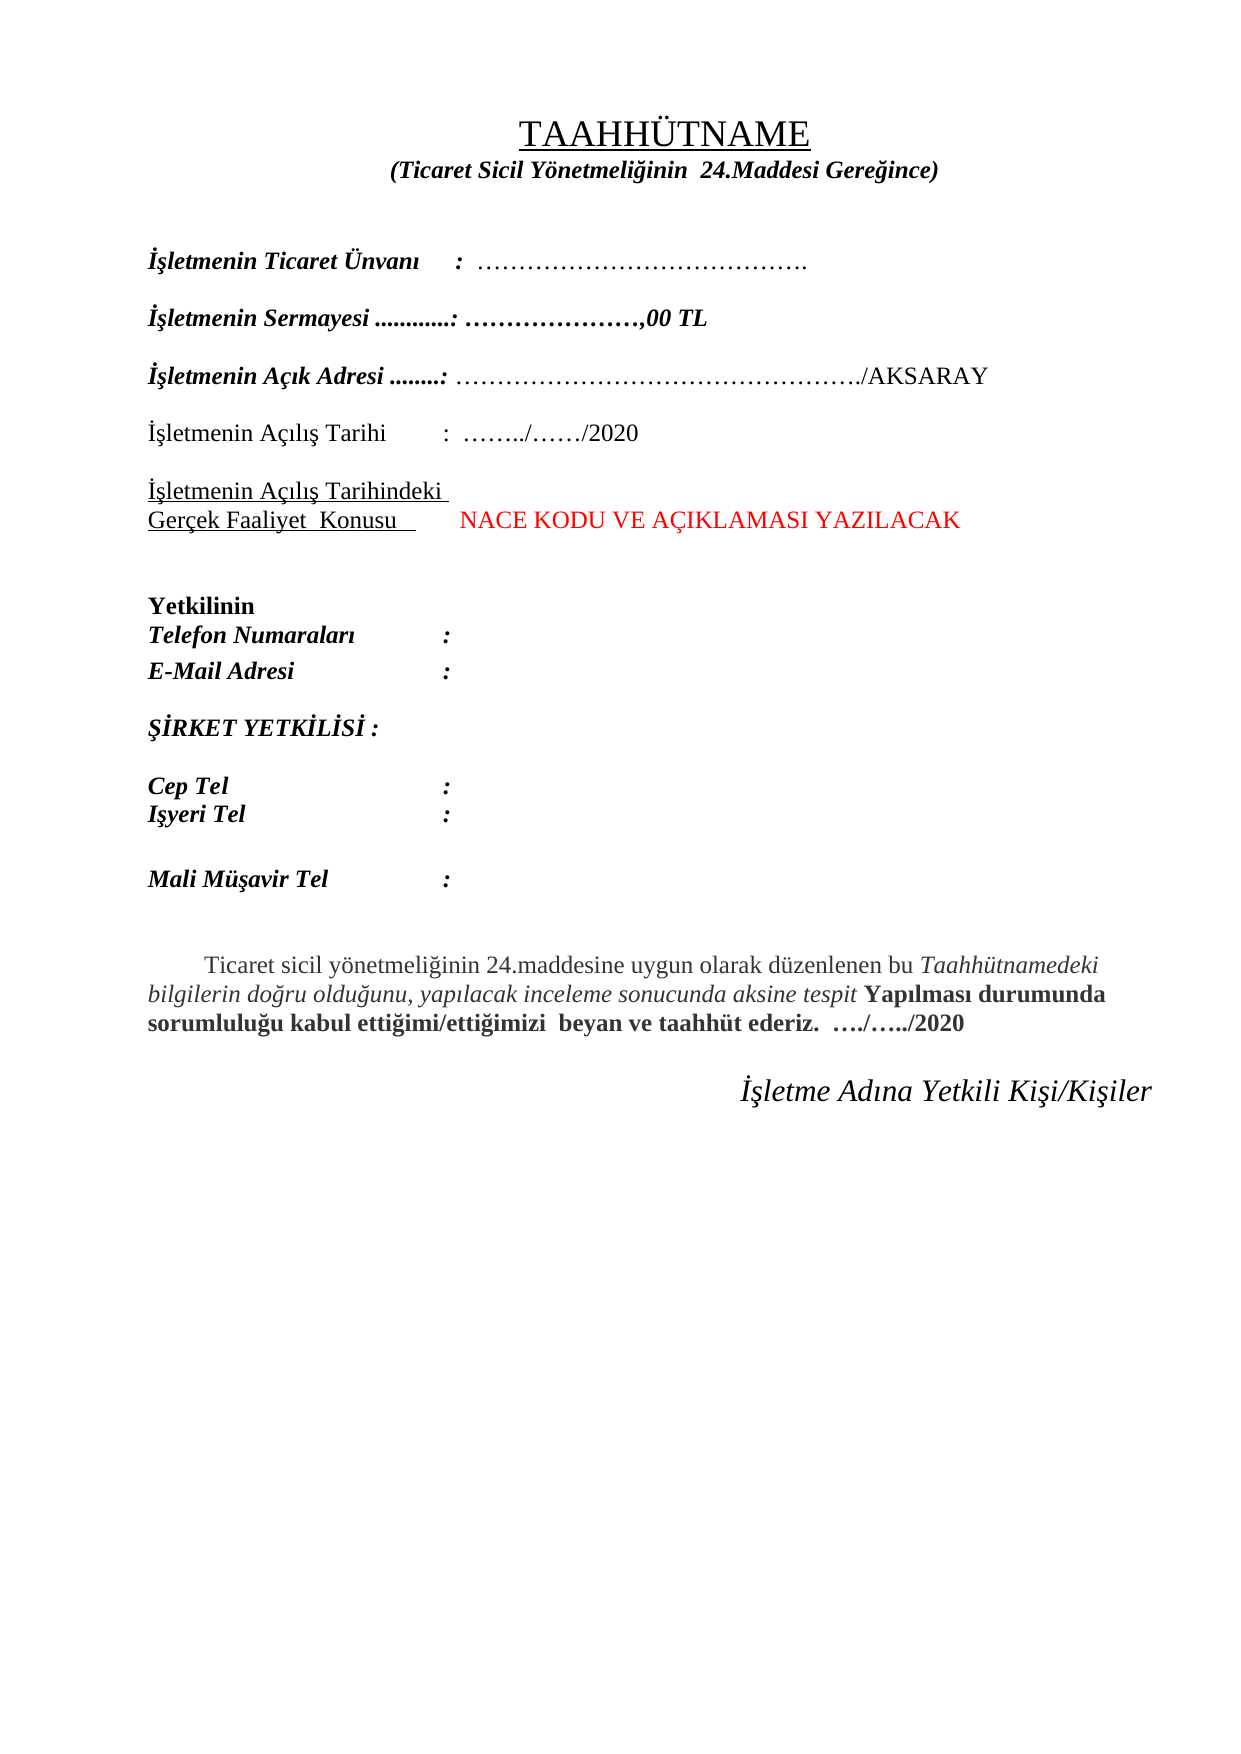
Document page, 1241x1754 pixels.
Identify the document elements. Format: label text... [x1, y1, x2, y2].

text İşletmenin Sermayesi ............: …………………,00 TL [148, 303, 1181, 332]
text TAAHHÜTNAME [148, 112, 1181, 155]
text E-Mail Adresi : [148, 656, 1181, 684]
text Mali Müşavir Tel : [148, 864, 1181, 893]
text İşletmenin Açık Adresi ........: …………………………………………./AKSARAY [148, 361, 1181, 390]
text ŞİRKET YETKİLİSİ : [148, 713, 1181, 742]
text Cep Te l : [148, 771, 1181, 799]
text İşletme Adına Yetkili Kişi/Kişiler [148, 1073, 1181, 1108]
text Gerçek Faaliyet Konusu NACE KODU VE AÇIKLAMASI YAZILACAK [148, 505, 1181, 533]
subtitle Ticaret sicil yönetmeliğinin 24.maddesine uygun olarak düzenlenen bu Taahhütnamedeki bilgilerin doğru olduğunu, yapılacak inceleme sonucunda aksine tespit Yapılması durumunda sorumluluğu kabul ettiğimi/ettiğimizi beyan ve taahhüt ederiz. …./…../2020 [148, 950, 1181, 1037]
text Işyeri Tel : [148, 799, 1181, 828]
text İşletmenin Açılış Tarihindeki [148, 476, 1181, 505]
text İşletmenin Ticaret Ünvanı : …………………………………. [148, 246, 1181, 275]
text İşletmenin Açılış Tarihi : ……../……/2020 [148, 418, 1181, 447]
text Yetkilinin [148, 591, 1181, 620]
text Telefon Numaraları : [148, 620, 1181, 648]
text (Ticaret Sicil Yönetmeliğinin 24.Maddesi Gereğince) [148, 155, 1181, 184]
